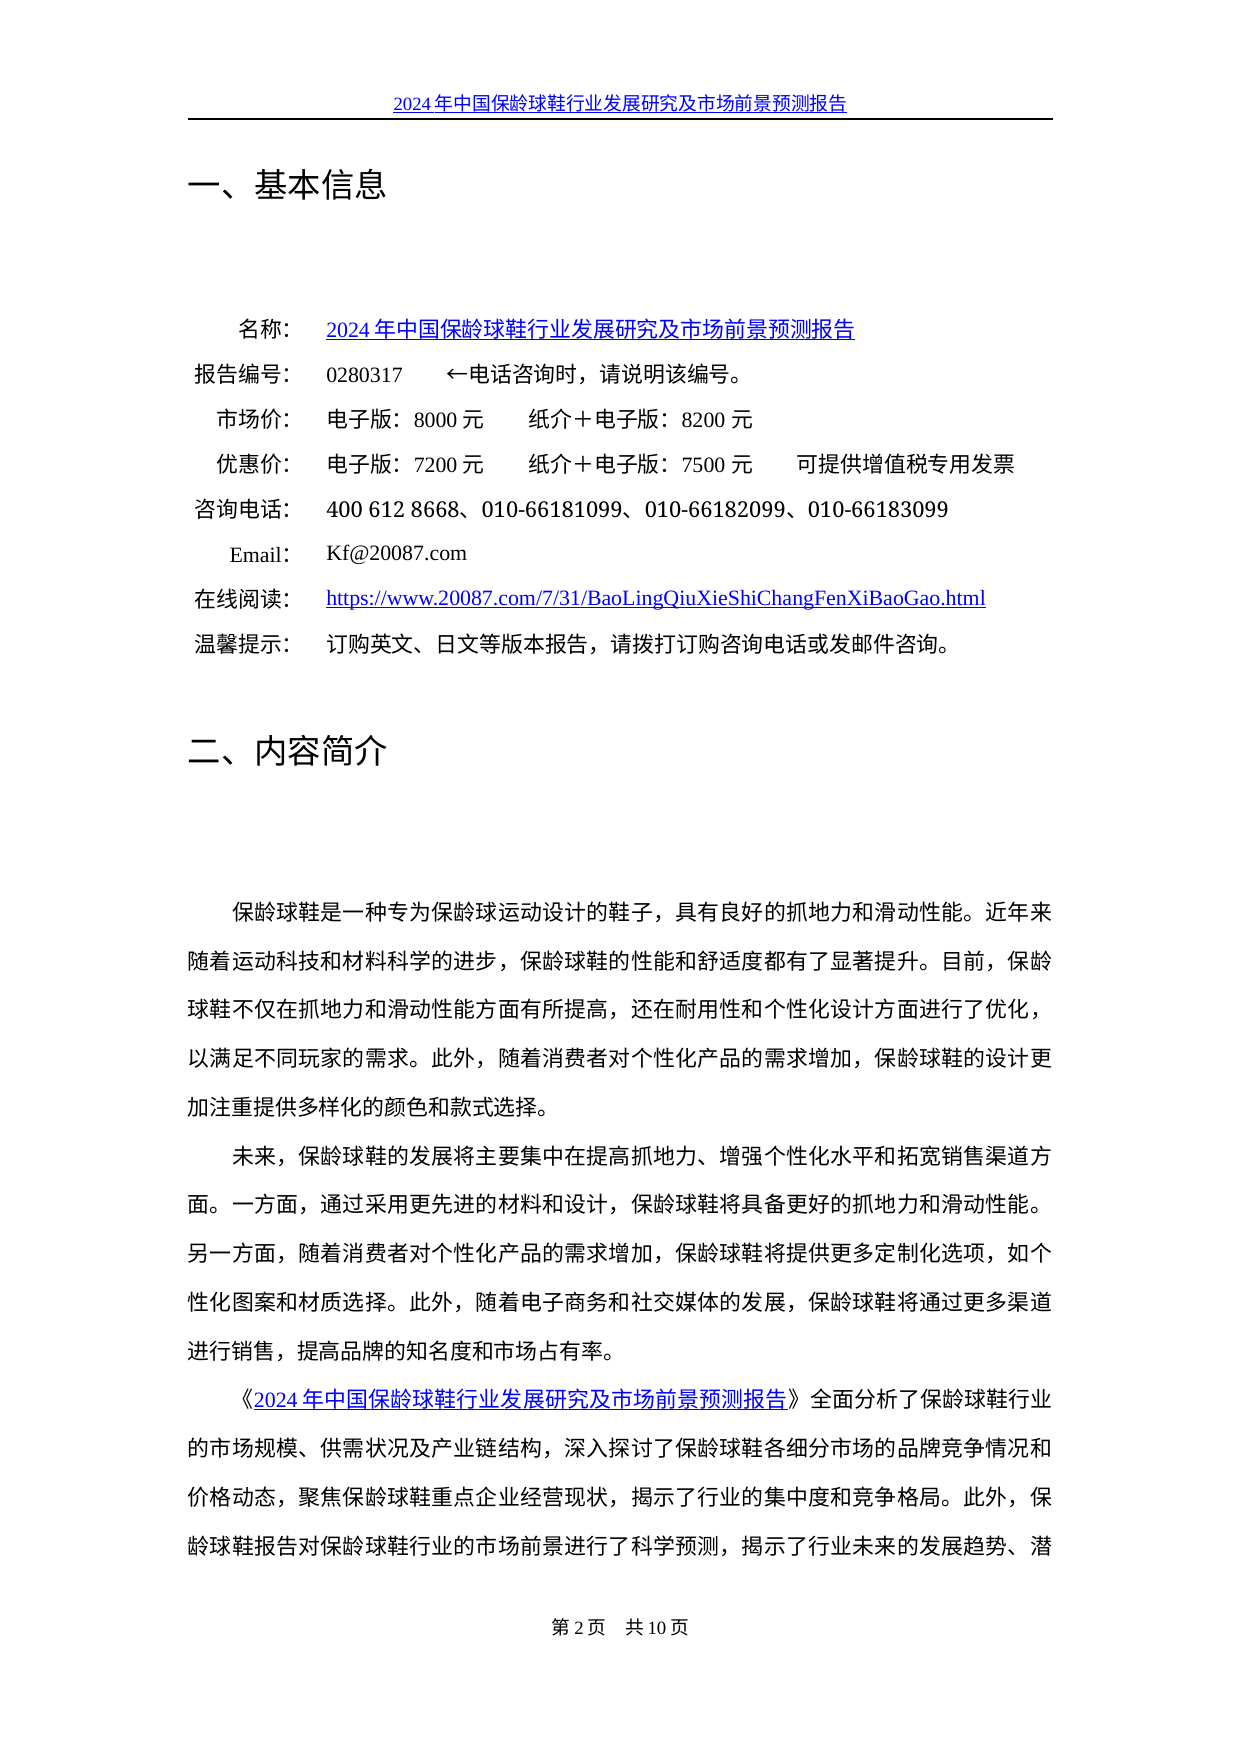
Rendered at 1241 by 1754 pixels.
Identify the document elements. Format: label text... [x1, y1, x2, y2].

table_cell 400 612 8668、010-66181099、010-66182099、010-66183099 [315, 492, 1073, 537]
title 二、内容简介 [187, 717, 1053, 782]
table_cell 市场价： [167, 402, 315, 447]
table_cell 优惠价： [167, 447, 315, 492]
table_header 名称： [167, 312, 315, 357]
table_cell 电子版：7200 元 纸介＋电子版：7500 元 可提供增值税专用发票 [315, 447, 1073, 492]
table_cell Email： [167, 537, 315, 582]
table_cell 报告编号： [167, 357, 315, 402]
table_cell 0280317 ←电话咨询时，请说明该编号。 [315, 357, 1073, 402]
table_cell 温馨提示： [167, 627, 315, 672]
table_cell 电子版：8000 元 纸介＋电子版：8200 元 [315, 402, 1073, 447]
table_cell [315, 582, 1073, 627]
table_cell 订购英文、日文等版本报告，请拨打订购咨询电话或发邮件咨询。 [315, 627, 1073, 672]
title 一、基本信息 [187, 150, 1053, 215]
table_cell 咨询电话： [167, 492, 315, 537]
table_cell Kf@20087.com [315, 537, 1073, 582]
table_cell 在线阅读： [167, 582, 315, 627]
table_header 2024年中国保龄球鞋行业发展研究及市场前景预测报告 [315, 312, 1073, 357]
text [187, 894, 1053, 1561]
